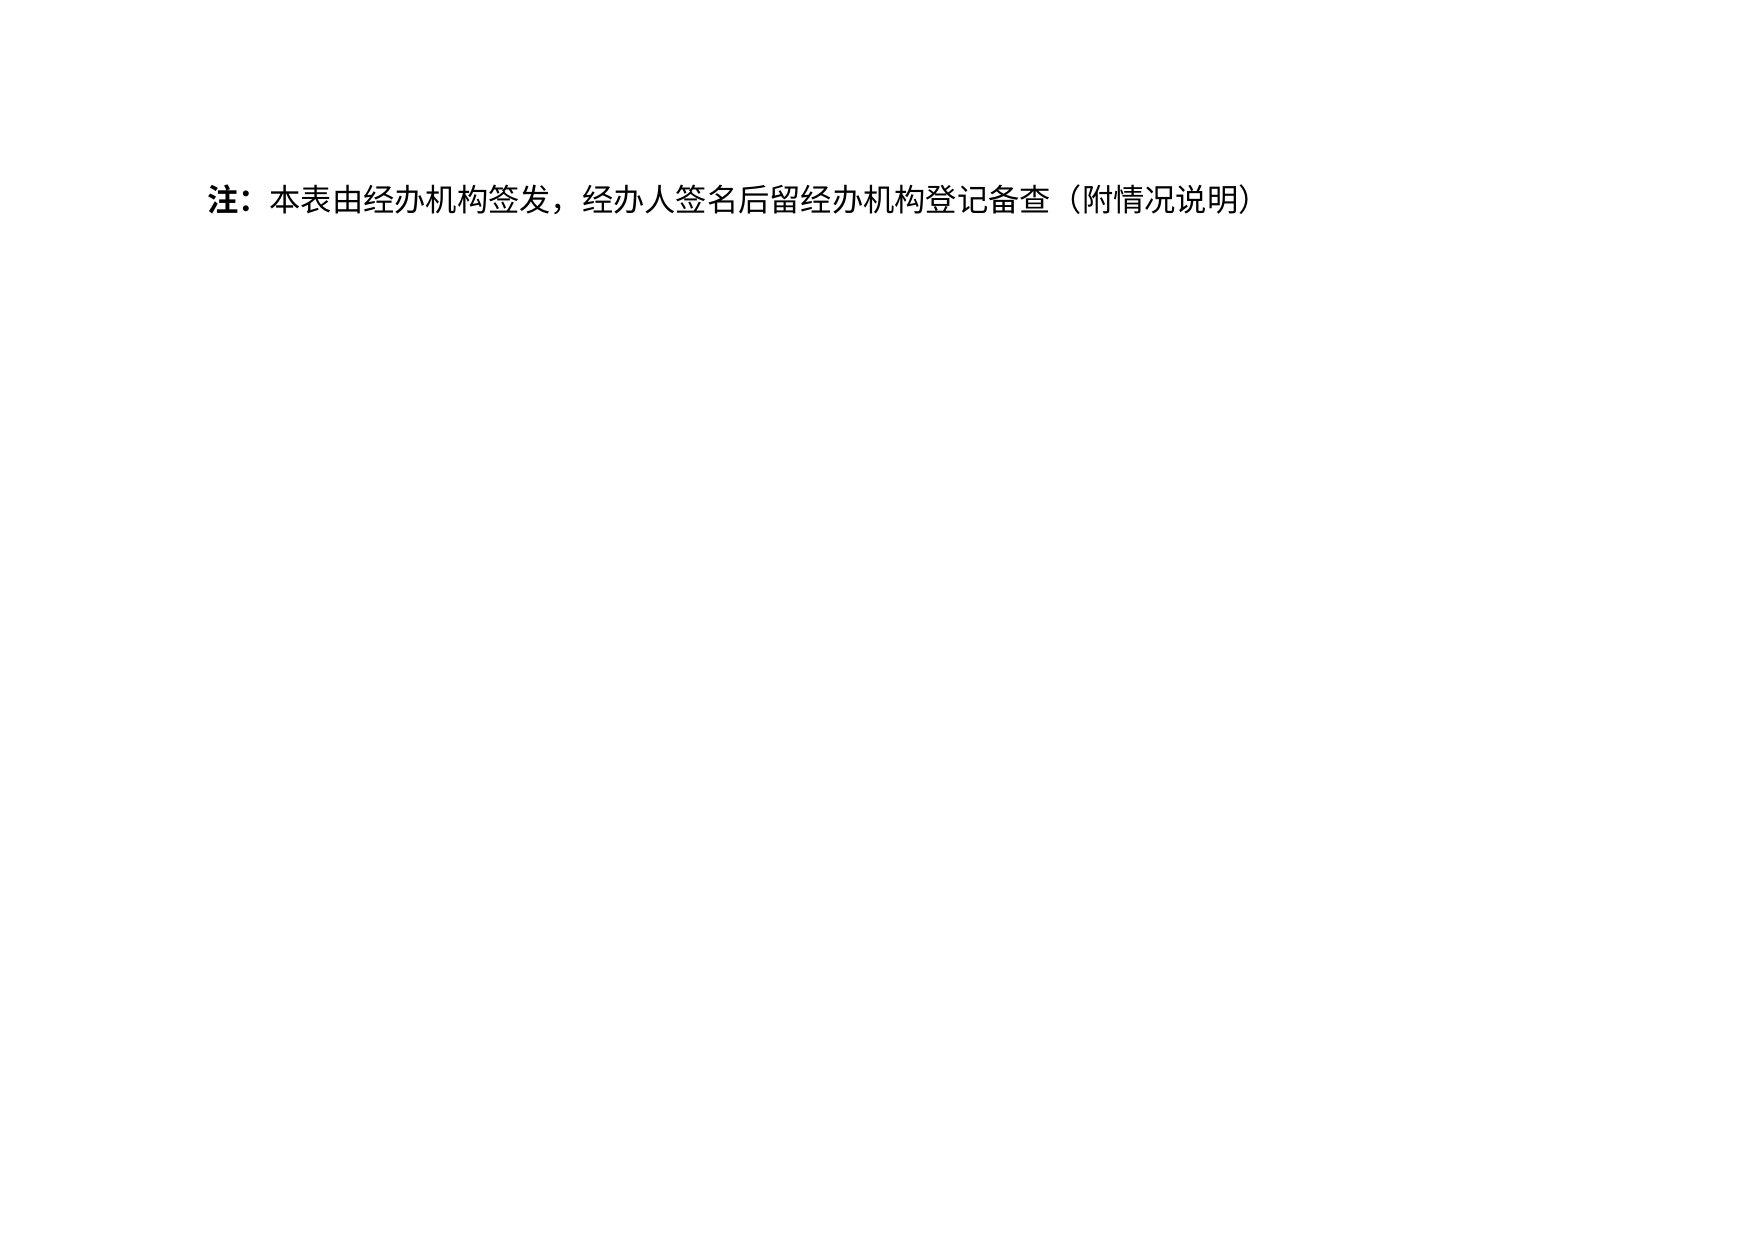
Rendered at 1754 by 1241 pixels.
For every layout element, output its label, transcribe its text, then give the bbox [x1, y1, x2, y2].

text 注：本表由经办机构签发，经办人签名后留经办机构登记备查（附情况说明） [207, 165, 1604, 230]
